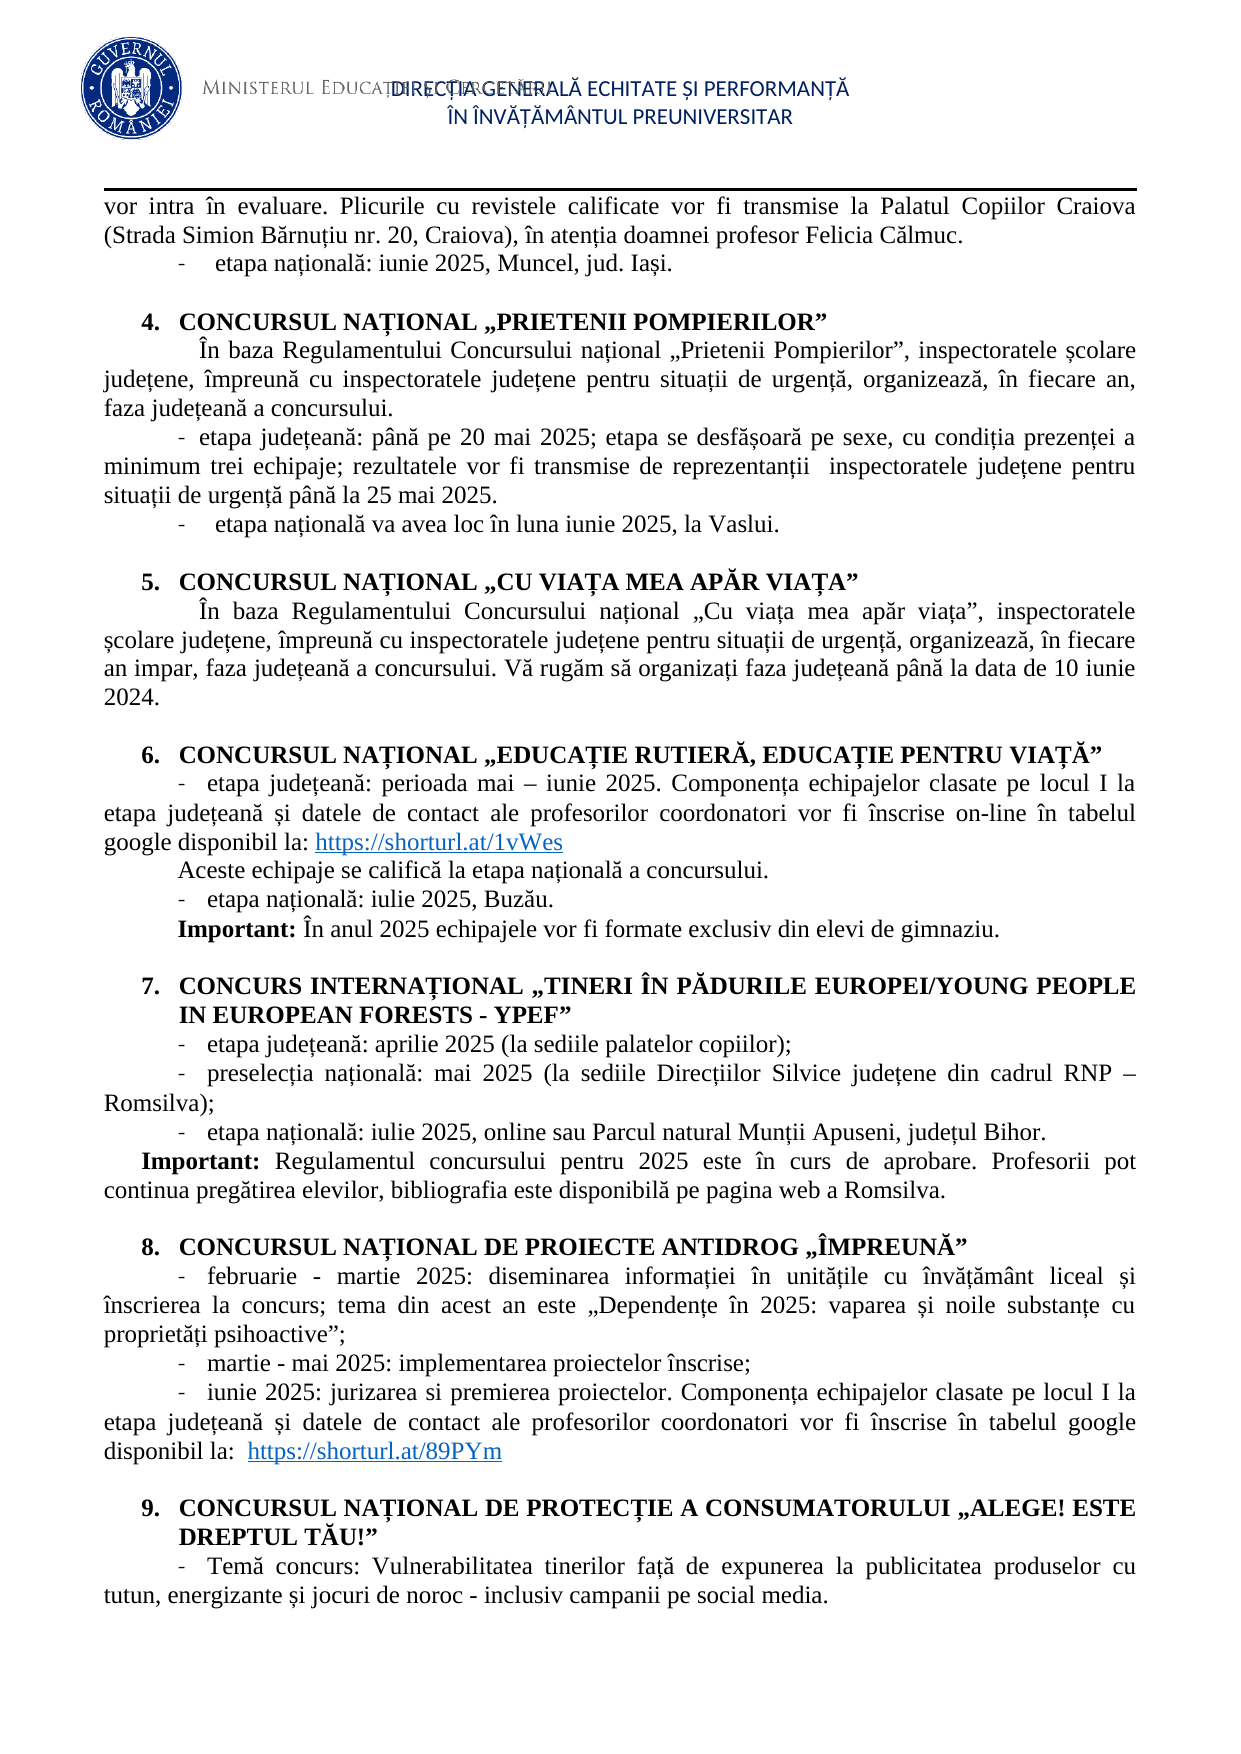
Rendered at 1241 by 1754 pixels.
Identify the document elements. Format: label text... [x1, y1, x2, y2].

list CONCURSUL NAȚIONAL DE PROTECȚIE A CONSUMATORULUI „ALEGE! ESTE DREPTUL TĂU!” [141, 1493, 1137, 1551]
list etapa județeană: până pe 20 mai 2025; etapa se desfășoară pe sexe, cu condiția prezenței a minimum trei echipaje; rezultatele vor fi transmise de reprezentanții inspectoratele județene pentru situații de urgență până la 25 mai 2025. [103, 422, 1137, 509]
list martie - mai 2025: implementarea proiectelor înscrise; [103, 1348, 1137, 1377]
list preselecția națională: mai 2025 (la sediile Direcțiilor Silvice județene din cadrul RNP – Romsilva); [103, 1058, 1137, 1117]
list iunie 2025: jurizarea si premierea proiectelor. Componența echipajelor clasate pe locul I la etapa județeană și datele de contact ale profesorilor coordonatori vor fi înscrise în tabelul google disponibil la: https://shorturl.at/89PYm [103, 1377, 1137, 1464]
list CONCURS INTERNAȚIONAL „TINERI ÎN PĂDURILE EUROPEI/YOUNG PEOPLE IN EUROPEAN FORESTS - YPEF” [141, 971, 1137, 1029]
picture [79, 35, 551, 140]
text În baza Regulamentului Concursului național „Prietenii Pompierilor”, inspectoratele școlare județene, împreună cu inspectoratele județene pentru situații de urgență, organizează, în fiecare an, faza județeană a concursului. [103, 336, 1137, 422]
list CONCURSUL NAȚIONAL „PRIETENII POMPIERILOR” [141, 307, 1137, 336]
list etapa națională va avea loc în luna iunie 2025, la Vaslui. [177, 509, 1137, 538]
text În baza Regulamentului Concursului național „Cu viața mea apăr viața”, inspectoratele școlare județene, împreună cu inspectoratele județene pentru situații de urgență, organizează, în fiecare an impar, faza județeană a concursului. Vă rugăm să organizați faza județeană până la data de 10 iunie 2024. [103, 596, 1137, 711]
text Important: Regulamentul concursului pentru 2025 este în curs de aprobare. Profesorii pot continua pregătirea elevilor, bibliografia este disponibilă pe pagina web a Romsilva. [103, 1146, 1137, 1204]
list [103, 191, 1137, 248]
text Aceste echipaje se califică la etapa națională a concursului. [103, 856, 1137, 884]
list CONCURSUL NAȚIONAL „CU VIAȚA MEA APĂR VIAȚA” [141, 567, 1137, 596]
list CONCURSUL NAȚIONAL DE PROIECTE ANTIDROG „ÎMPREUNĂ” [141, 1232, 1137, 1261]
list etapa națională: iulie 2025, Buzău. [103, 884, 1137, 914]
list etapa județeană: perioada mai – iunie 2025. Componența echipajelor clasate pe locul I la etapa județeană și datele de contact ale profesorilor coordonatori vor fi înscrise on-line în tabelul google disponibil la: https://shorturl.at/1vWes [103, 768, 1137, 856]
list Temă concurs: Vulnerabilitatea tinerilor față de expunerea la publicitatea produselor cu tutun, energizante și jocuri de noroc - inclusiv campanii pe social media. [103, 1551, 1137, 1609]
list etapa națională: iulie 2025, online sau Parcul natural Munții Apuseni, județul Bihor. [103, 1117, 1137, 1146]
list etapa națională: iunie 2025, Muncel, jud. Iași. [177, 248, 1137, 278]
list februarie - martie 2025: diseminarea informației în unitățile cu învățământ liceal și înscrierea la concurs; tema din acest an este „Dependențe în 2025: vaparea și noile substanțe cu proprietăți psihoactive”; [103, 1261, 1137, 1348]
list CONCURSUL NAȚIONAL „EDUCAȚIE RUTIERĂ, EDUCAȚIE PENTRU VIAȚĂ” [141, 740, 1137, 768]
list etapa județeană: aprilie 2025 (la sediile palatelor copiilor); [103, 1029, 1137, 1058]
text Important: În anul 2025 echipajele vor fi formate exclusiv din elevi de gimnaziu. [103, 914, 1137, 943]
